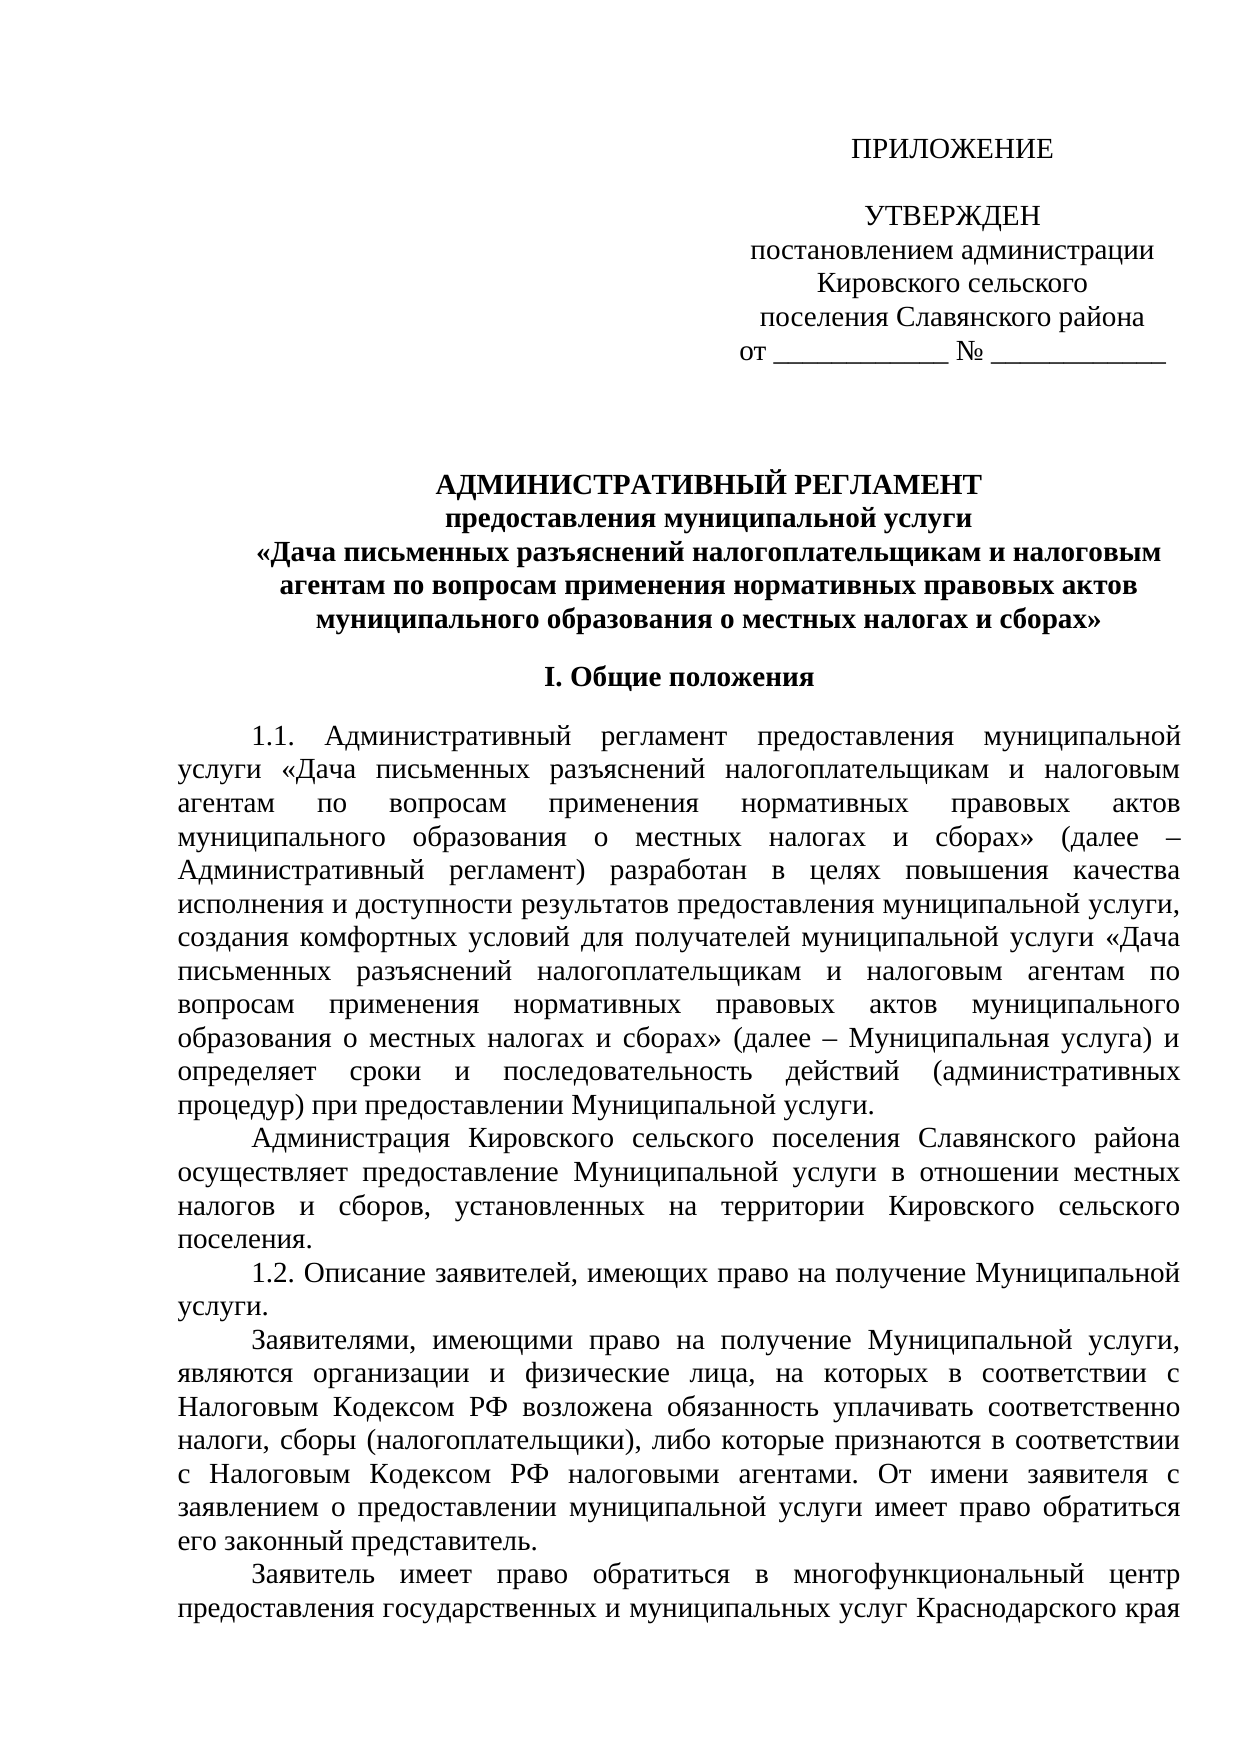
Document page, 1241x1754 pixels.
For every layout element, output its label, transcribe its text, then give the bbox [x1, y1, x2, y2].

text предоставления муниципальной услуги [236, 500, 1181, 534]
text «Дача письменных разъяснений налогоплательщикам и налоговым агентам по вопросам применения нормативных правовых актов муниципального образования о местных налогах и сборах» [236, 534, 1181, 634]
text ПРИЛОЖЕНИЕ [723, 131, 1181, 165]
text Администрация Кировского сельского поселения Славянского района осуществляет предоставление Муниципальной услуги в отношении местных налогов и сборов, установленных на территории Кировского сельского поселения. [177, 1121, 1181, 1255]
text I. Общие положения [177, 659, 1181, 693]
text от ____________ № ____________ [723, 333, 1181, 366]
text 1.2. Описание заявителей, имеющих право на получение Муниципальной услуги. [177, 1255, 1181, 1322]
text УТВЕРЖДЕН [723, 198, 1181, 232]
text постановлением администрации [723, 232, 1181, 266]
text Кировского сельского [723, 266, 1181, 299]
text АДМИНИСТРАТИВНЫЙ РЕГЛАМЕНТ [236, 467, 1181, 500]
text Заявителями, имеющими право на получение Муниципальной услуги, являются организации и физические лица, на которых в соответствии с Налоговым Кодексом РФ возложена обязанность уплачивать соответственно налоги, сборы (налогоплательщики), либо которые признаются в соответствии с Налоговым Кодексом РФ налоговыми агентами. От имени заявителя с заявлением о предоставлении муниципальной услуги имеет право обратиться его законный представитель. [177, 1322, 1181, 1557]
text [177, 1557, 1181, 1624]
text поселения Славянского района [723, 299, 1181, 333]
text 1.1. Административный регламент предоставления муниципальной услуги «Дача письменных разъяснений налогоплательщикам и налоговым агентам по вопросам применения нормативных правовых актов муниципального образования о местных налогах и сборах» (далее – Административный регламент) разработан в целях повышения качества исполнения и доступности результатов предоставления муниципальной услуги, создания комфортных условий для получателей муниципальной услуги «Дача письменных разъяснений налогоплательщикам и налоговым агентам по вопросам применения нормативных правовых актов муниципального образования о местных налогах и сборах» (далее – Муниципальная услуга) и определяет сроки и последовательность действий (административных процедур) при предоставлении Муниципальной услуги. [177, 718, 1181, 1121]
